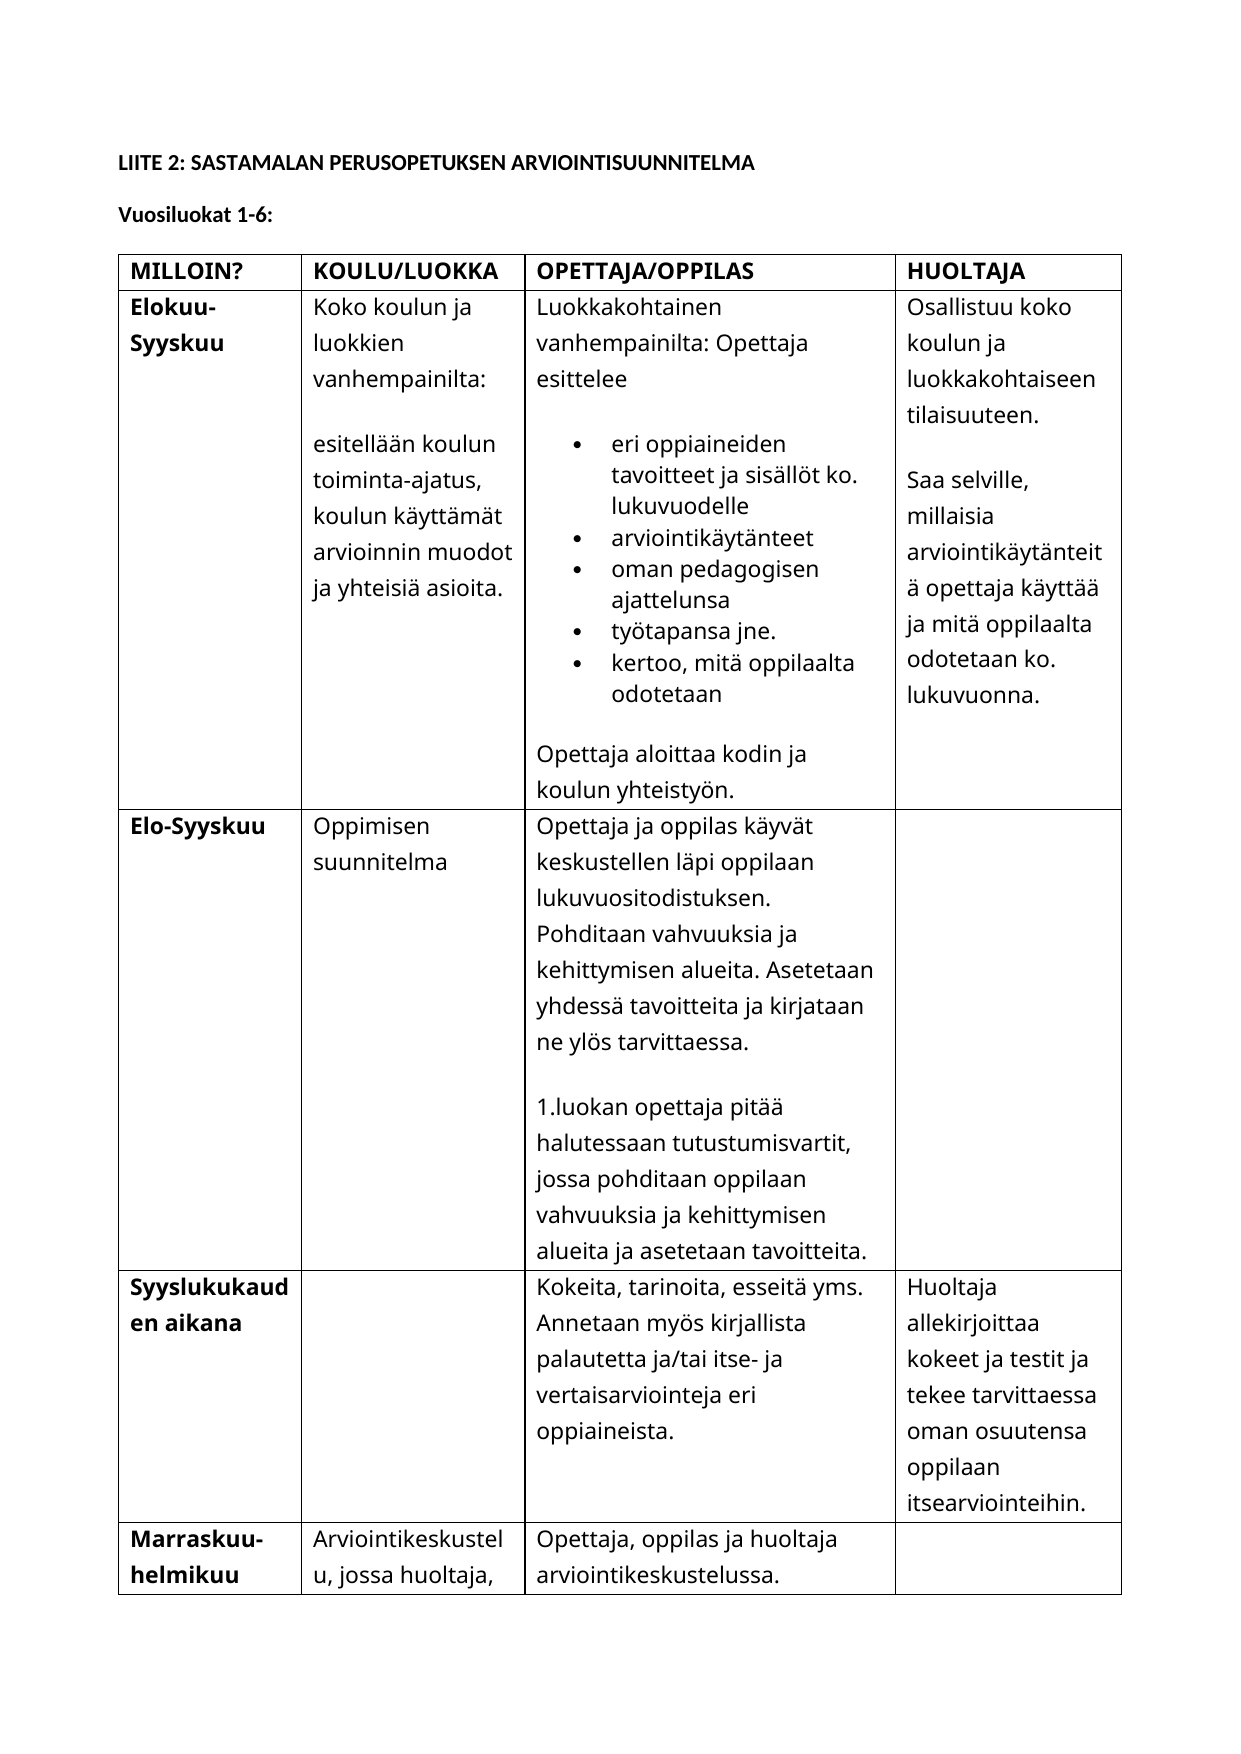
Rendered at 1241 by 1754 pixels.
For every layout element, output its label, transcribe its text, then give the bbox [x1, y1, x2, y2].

table_header KOULU/LUOKKA [302, 255, 524, 290]
table_cell Huoltaja allekirjoittaa kokeet ja testit ja tekee tarvittaessa oman osuutensa oppilaan itsearviointeihin. [896, 1271, 1121, 1522]
table_cell [302, 1271, 524, 1522]
table_cell [896, 810, 1121, 1270]
table_cell Elo-Syyskuu [119, 810, 301, 1270]
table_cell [526, 1523, 895, 1594]
table_header MILLOIN? [119, 255, 301, 290]
text Vuosiluokat 1-6: [118, 201, 1122, 229]
table_cell Luokkakohtainen vanhempainilta: Opettaja esittelee eri oppiaineiden tavoitteet ja sisällöt ko. lukuvuodelle arviointikäytänteet oman pedagogisen ajattelunsa työtapansa jne. kertoo, mitä oppilaalta odotetaan Opettaja aloittaa kodin ja koulun yhteistyön. [526, 291, 895, 809]
table_cell Syyslukukauden aikana [119, 1271, 301, 1522]
table_header HUOLTAJA [896, 255, 1121, 290]
table_cell Marraskuu-helmikuu [119, 1523, 301, 1594]
table_cell Oppimisen suunnitelma [302, 810, 524, 1270]
table_cell Opettaja ja oppilas käyvät keskustellen läpi oppilaan lukuvuositodistuksen. Pohditaan vahvuuksia ja kehittymisen alueita. Asetetaan yhdessä tavoitteita ja kirjataan ne ylös tarvittaessa. 1.luokan opettaja pitää halutessaan tutustumisvartit, jossa pohditaan oppilaan vahvuuksia ja kehittymisen alueita ja asetetaan tavoitteita. [526, 810, 895, 1270]
text LIITE 2: SASTAMALAN PERUSOPETUKSEN ARVIOINTISUUNNITELMA [118, 148, 1122, 176]
table_header OPETTAJA/OPPILAS [526, 255, 895, 290]
table_cell Osallistuu koko koulun ja luokkakohtaiseen tilaisuuteen. Saa selville, millaisia arviointikäytänteitä opettaja käyttää ja mitä oppilaalta odotetaan ko. lukuvuonna. [896, 291, 1121, 809]
table_cell Koko koulun ja luokkien vanhempainilta: esitellään koulun toiminta-ajatus, koulun käyttämät arvioinnin muodot ja yhteisiä asioita. [302, 291, 524, 809]
table_cell Elokuu-Syyskuu [119, 291, 301, 809]
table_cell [302, 1523, 524, 1594]
table_cell [896, 1523, 1121, 1594]
table_cell Kokeita, tarinoita, esseitä yms. Annetaan myös kirjallista palautetta ja/tai itse- ja vertaisarviointeja eri oppiaineista. [526, 1271, 895, 1522]
